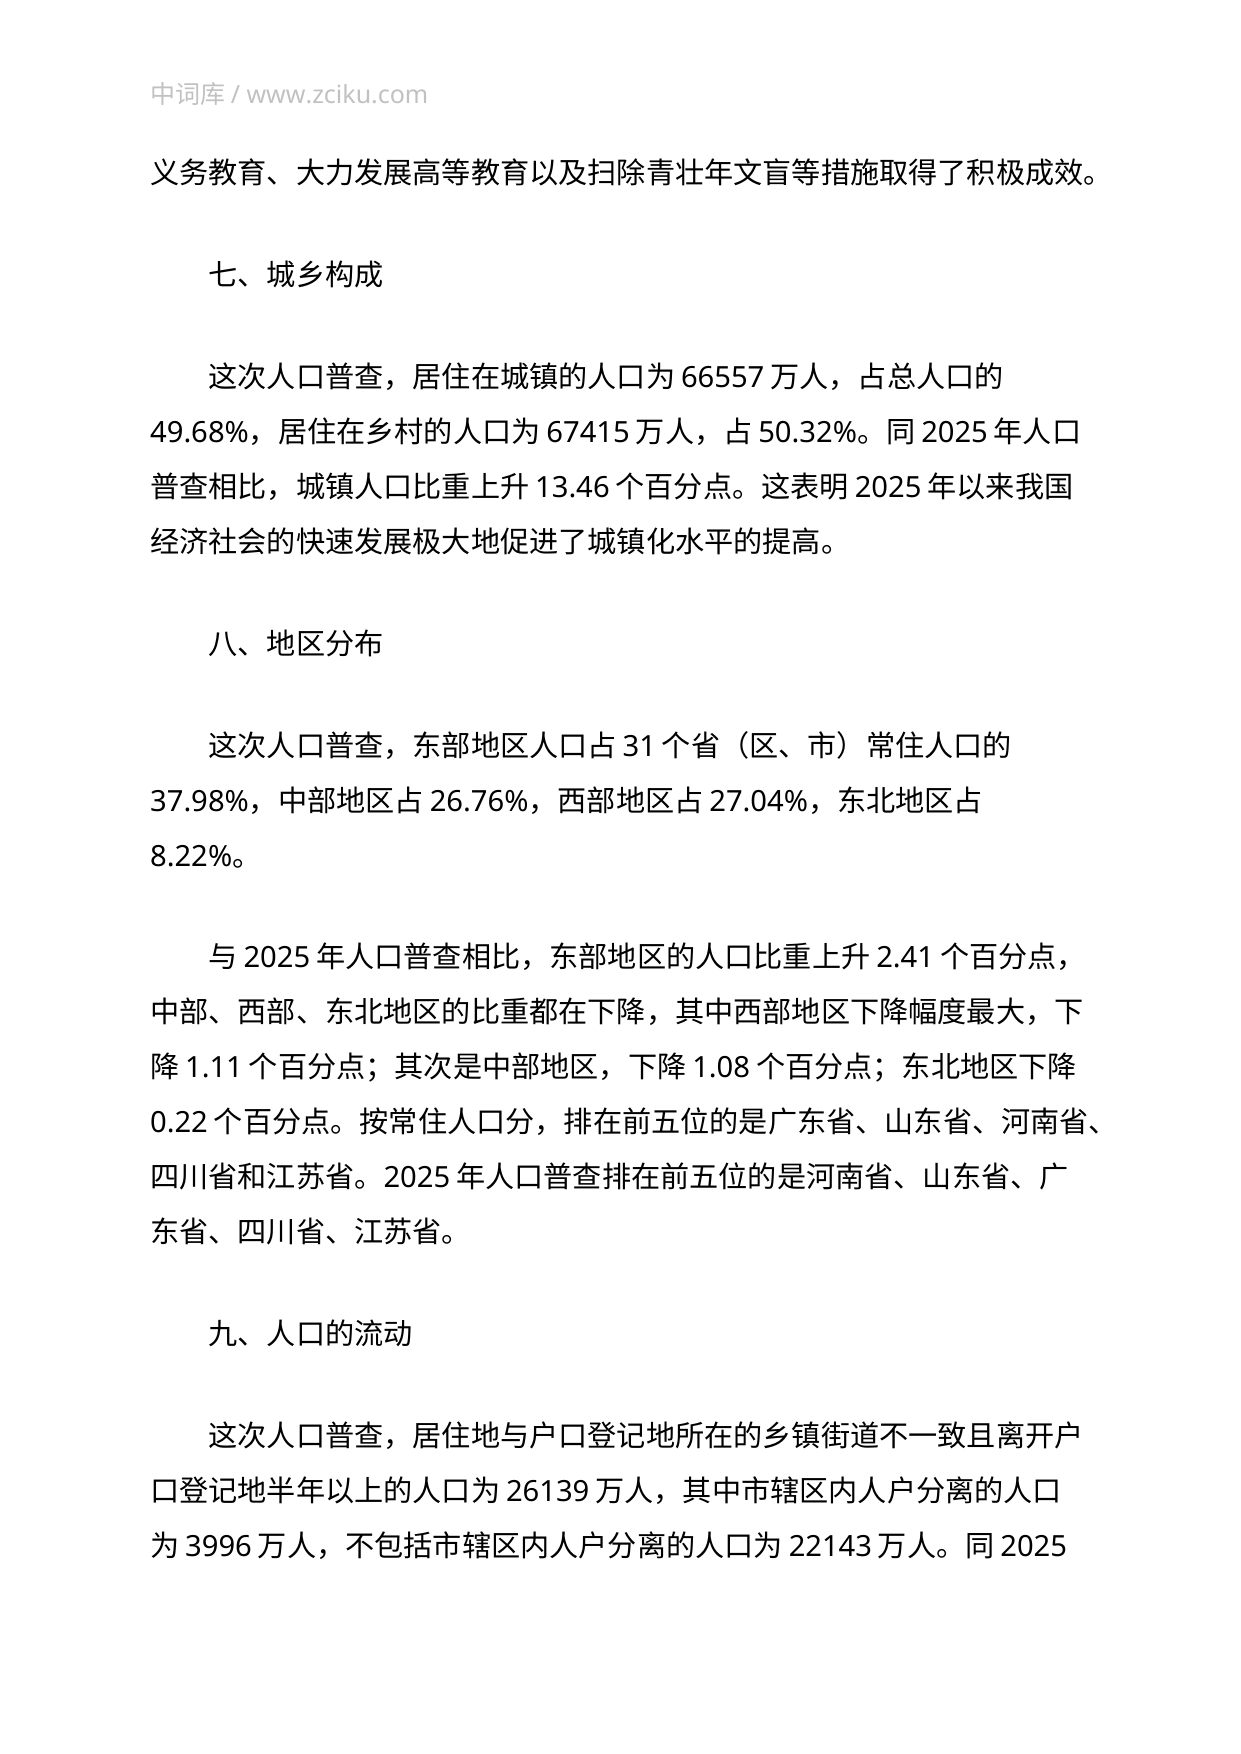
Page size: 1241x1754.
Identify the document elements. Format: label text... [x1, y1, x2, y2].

text 这次人口普查，居住在城镇的人口为66557万人，占总人口的49.68%，居住在乡村的人口为67415万人，占50.32%。同2025年人口普查相比，城镇人口比重上升13.46个百分点。这表明2025年以来我国经济社会的快速发展极大地促进了城镇化水平的提高。 [150, 353, 1090, 561]
text 八、地区分布 [150, 620, 1090, 663]
text 与2025年人口普查相比，东部地区的人口比重上升2.41个百分点，中部、西部、东北地区的比重都在下降，其中西部地区下降幅度最大，下降1.11个百分点；其次是中部地区，下降1.08个百分点；东北地区下降0.22个百分点。按常住人口分，排在前五位的是广东省、山东省、河南省、四川省和江苏省。2025年人口普查排在前五位的是河南省、山东省、广东省、四川省、江苏省。 [150, 934, 1090, 1251]
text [150, 150, 1090, 192]
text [150, 1412, 1090, 1565]
text 七、城乡构成 [150, 252, 1090, 294]
text 这次人口普查，东部地区人口占31个省（区、市）常住人口的37.98%，中部地区占26.76%，西部地区占27.04%，东北地区占8.22%。 [150, 722, 1090, 874]
text 九、人口的流动 [150, 1311, 1090, 1353]
